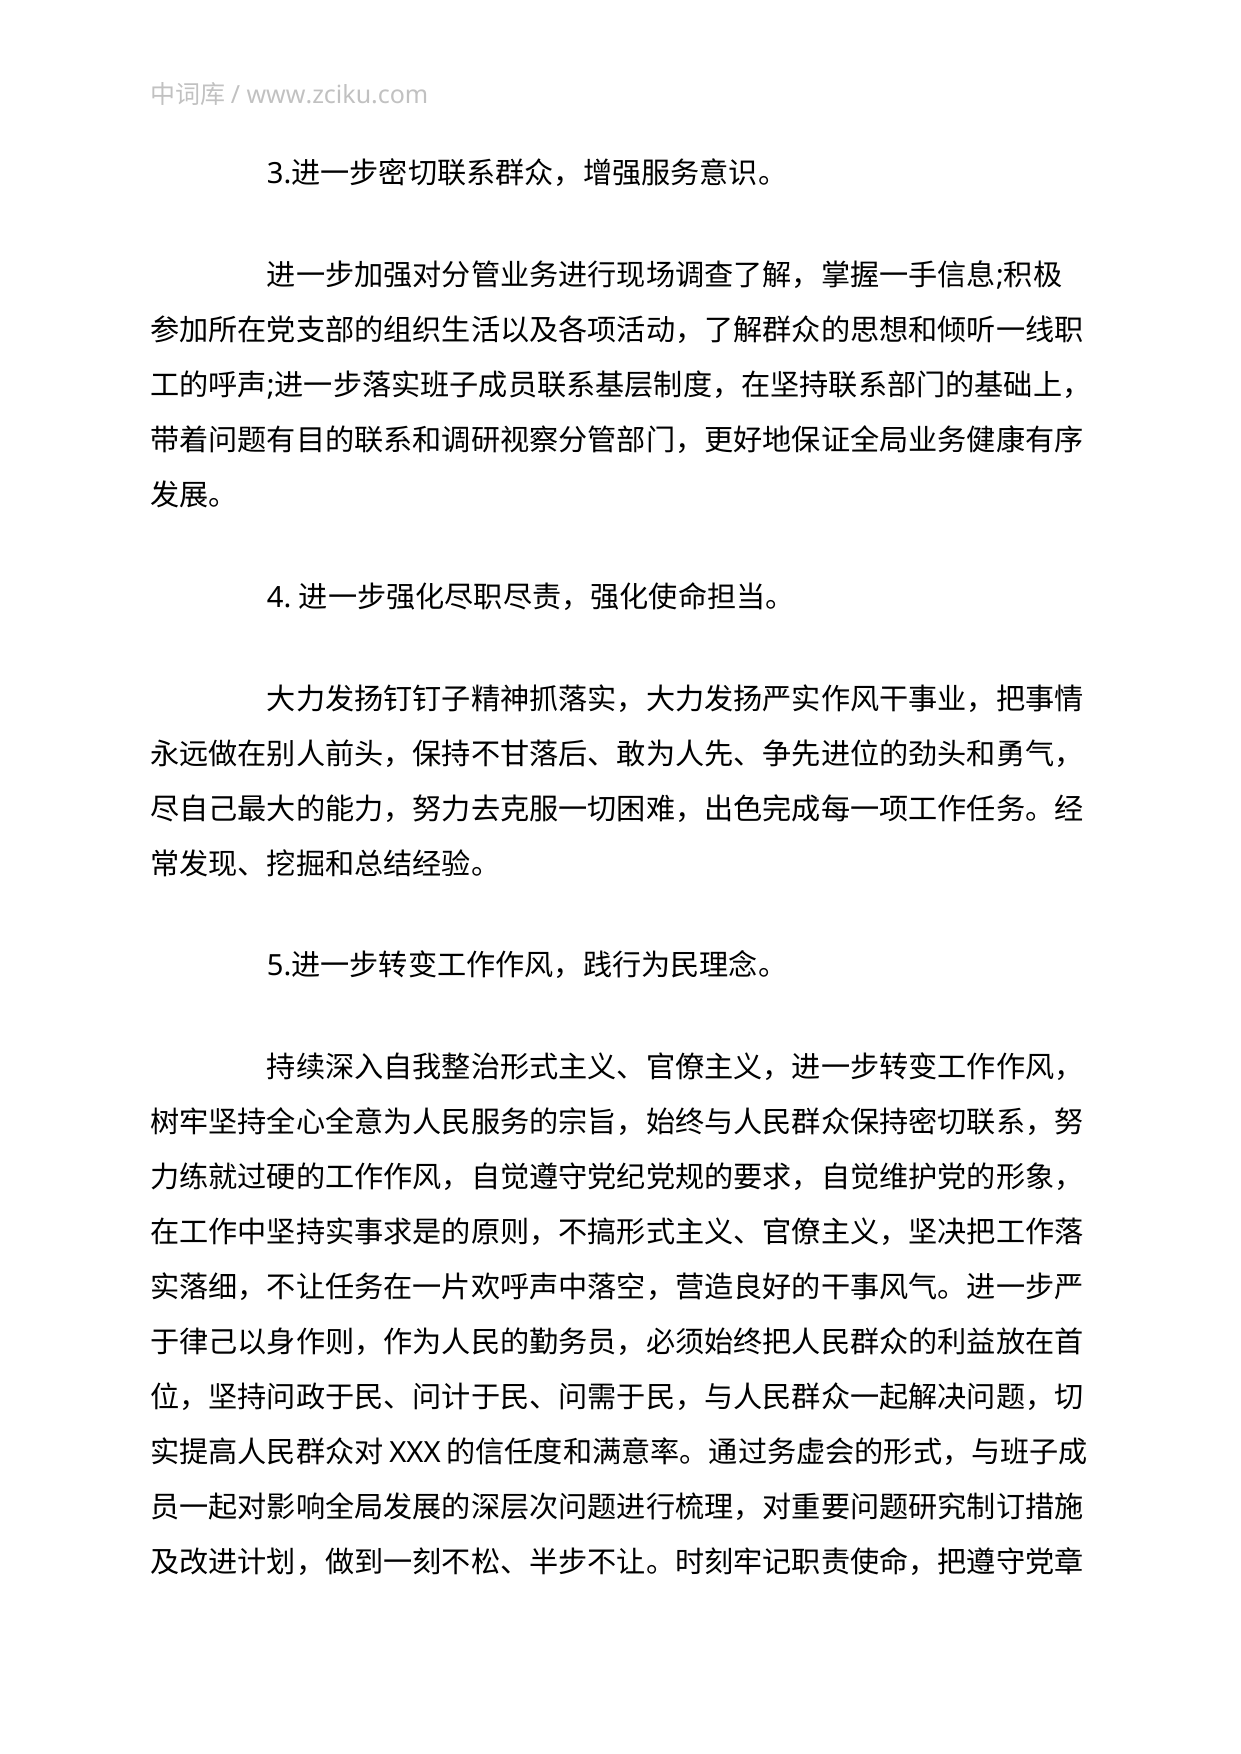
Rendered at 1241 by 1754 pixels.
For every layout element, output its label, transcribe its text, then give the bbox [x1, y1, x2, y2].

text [150, 1044, 1090, 1580]
text 5.进一步转变工作作风，践行为民理念。 [150, 942, 1090, 984]
text 3.进一步密切联系群众，增强服务意识。 [150, 150, 1090, 192]
text 进一步加强对分管业务进行现场调查了解，掌握一手信息;积极参加所在党支部的组织生活以及各项活动，了解群众的思想和倾听一线职工的呼声;进一步落实班子成员联系基层制度，在坚持联系部门的基础上，带着问题有目的联系和调研视察分管部门，更好地保证全局业务健康有序发展。 [150, 252, 1090, 514]
text 4. 进一步强化尽职尽责，强化使命担当。 [150, 573, 1090, 616]
text 大力发扬钉钉子精神抓落实，大力发扬严实作风干事业，把事情永远做在别人前头，保持不甘落后、敢为人先、争先进位的劲头和勇气，尽自己最大的能力，努力去克服一切困难，出色完成每一项工作任务。经常发现、挖掘和总结经验。 [150, 676, 1090, 882]
